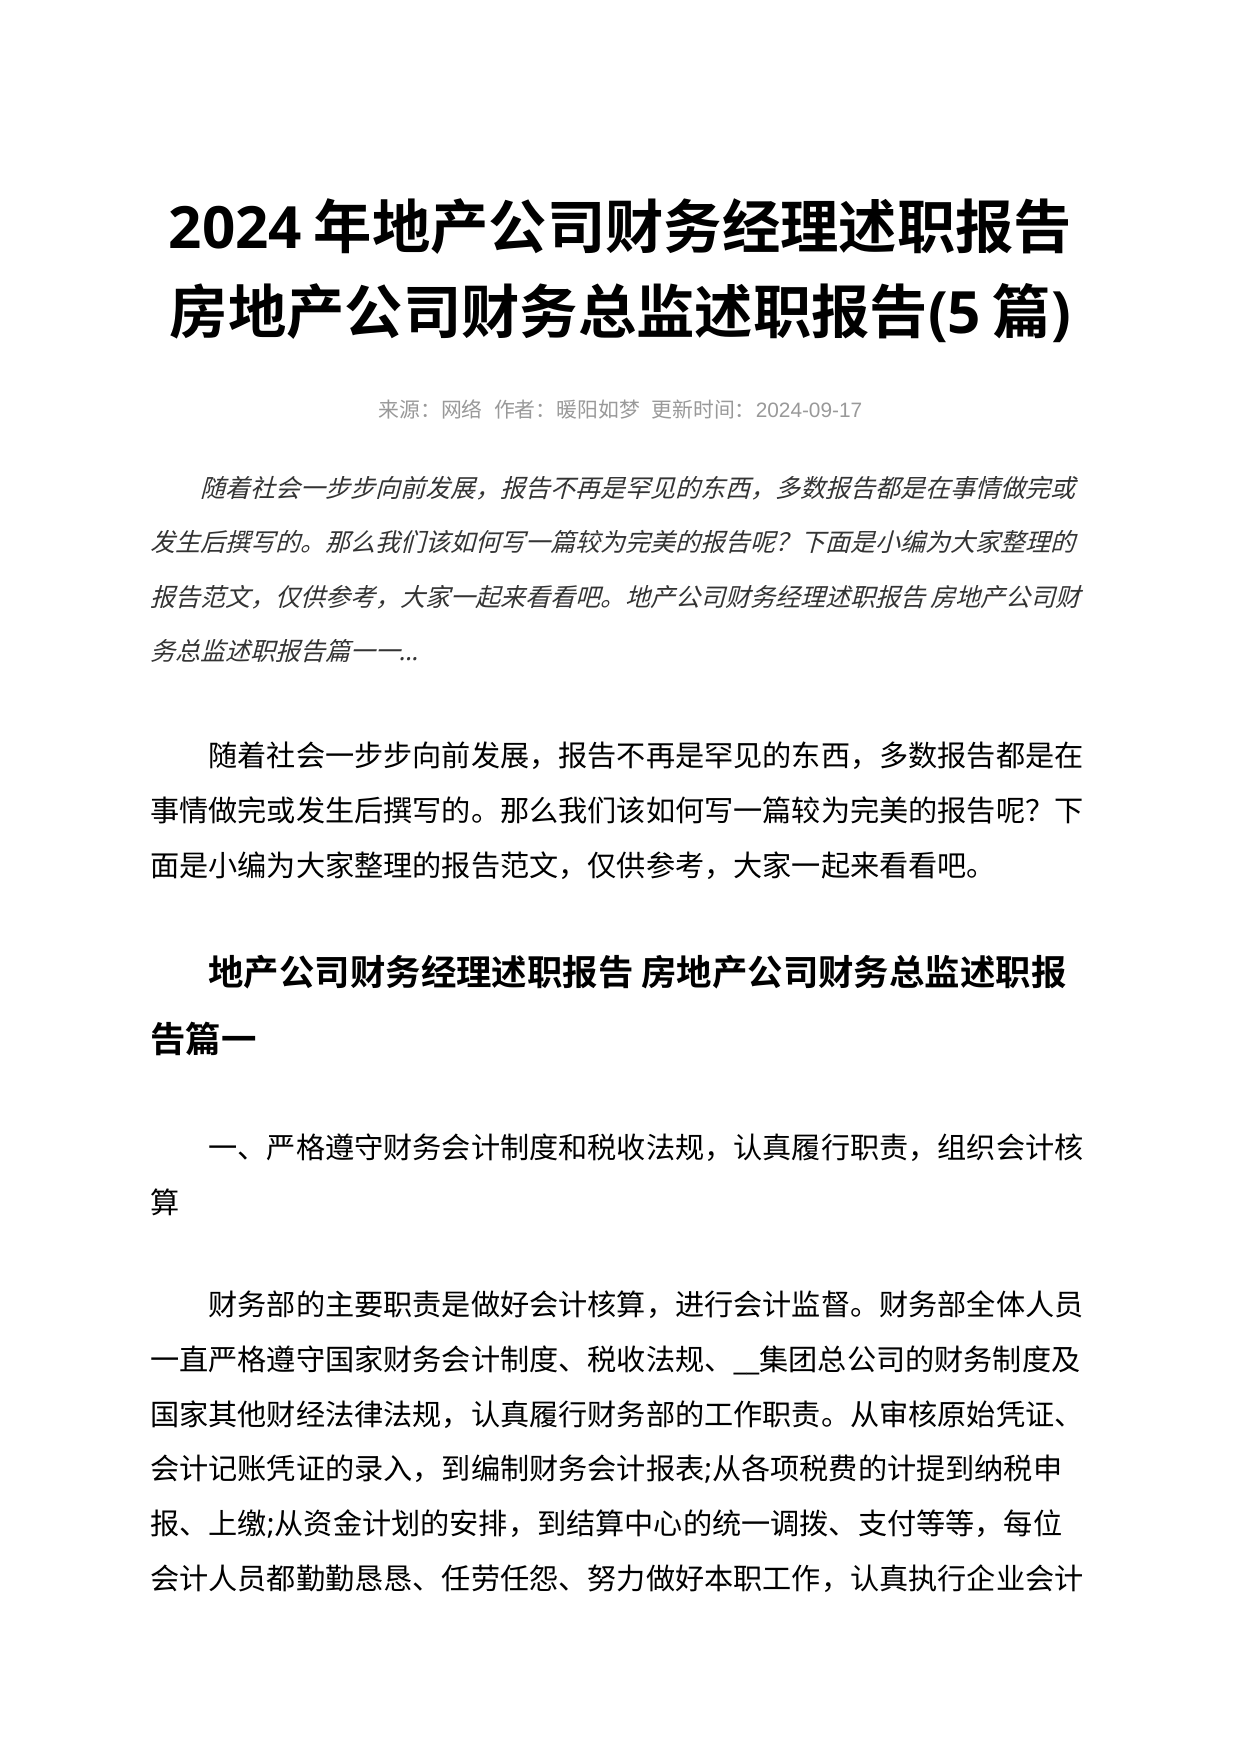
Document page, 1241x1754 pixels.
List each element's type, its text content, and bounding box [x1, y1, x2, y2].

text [150, 1281, 1090, 1598]
text 随着社会一步步向前发展，报告不再是罕见的东西，多数报告都是在事情做完或发生后撰写的。那么我们该如何写一篇较为完美的报告呢？下面是小编为大家整理的报告范文，仅供参考，大家一起来看看吧。地产公司财务经理述职报告 房地产公司财务总监述职报告篇一一... [150, 468, 1090, 668]
subtitle 2024年地产公司财务经理述职报告 房地产公司财务总监述职报告(5篇) [150, 181, 1090, 351]
text 一、严格遵守财务会计制度和税收法规，认真履行职责，组织会计核算 [150, 1124, 1090, 1222]
text 来源：网络 作者：暖阳如梦 更新时间：2024-09-17 [150, 398, 1090, 422]
text 地产公司财务经理述职报告 房地产公司财务总监述职报告篇一 [150, 944, 1090, 1062]
text 随着社会一步步向前发展，报告不再是罕见的东西，多数报告都是在事情做完或发生后撰写的。那么我们该如何写一篇较为完美的报告呢？下面是小编为大家整理的报告范文，仅供参考，大家一起来看看吧。 [150, 733, 1090, 885]
